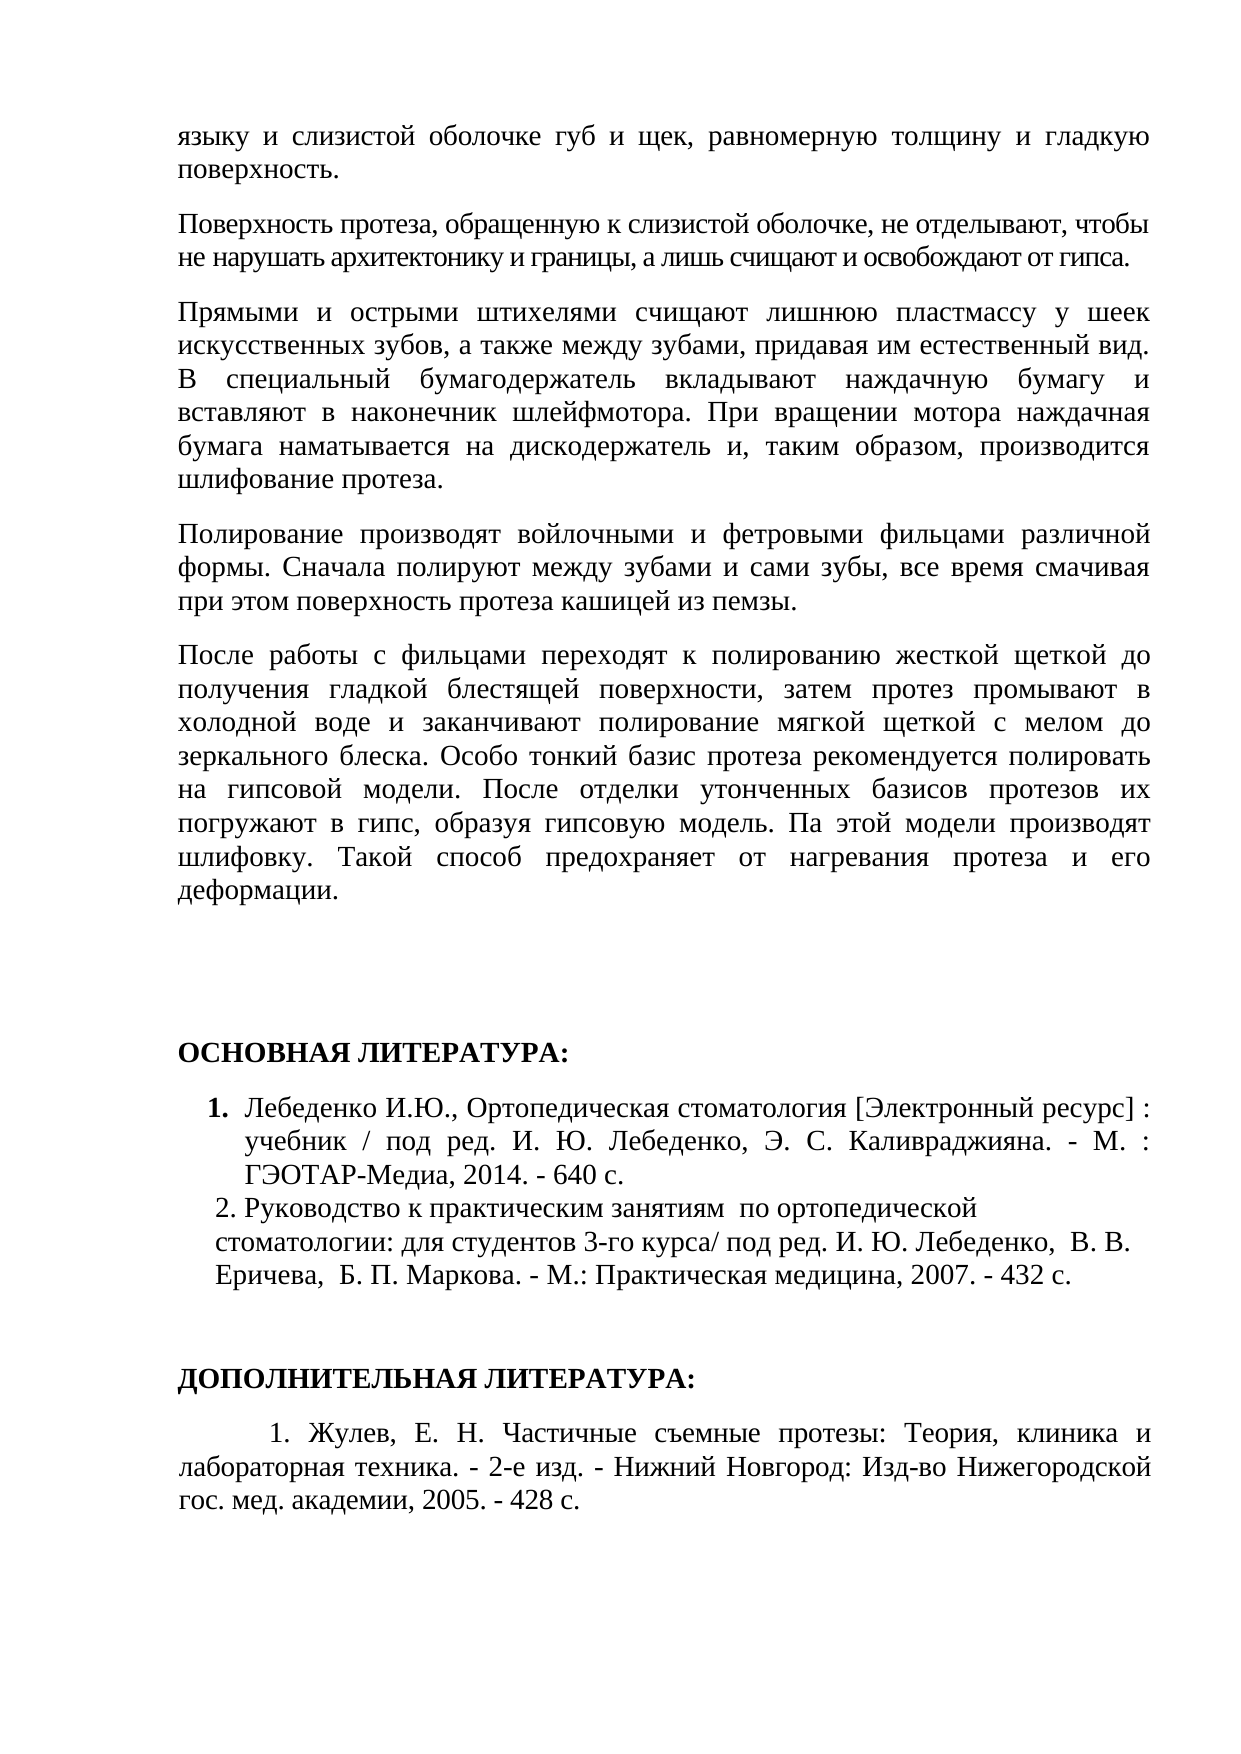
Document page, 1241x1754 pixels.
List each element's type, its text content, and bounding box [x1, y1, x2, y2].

text ОСНОВНАЯ ЛИТЕРАТУРА: [177, 1035, 1152, 1069]
list Лебеденко И.Ю., Ортопедическая стоматология [Электронный ресурс] : учебник / под ред. И. Ю. Лебеденко, Э. С. Каливраджияна. - М. : ГЭОТАР-Медиа, 2014. - 640 с. [207, 1090, 1152, 1190]
text ДОПОЛНИТЕЛЬНАЯ ЛИТЕРАТУРА: [177, 1361, 1152, 1394]
text 1. Жулев, Е. Н. Частичные съемные протезы: Теория, клиника и лабораторная техника. - 2-е изд. - Нижний Новгород: Изд-во Нижегородской гос. мед. академии, 2005. - 428 с. [179, 1415, 1152, 1516]
text Прямыми и острыми штихелями счищают лишнюю пластмассу у шеек искусственных зубов, а также между зубами, придавая им естественный вид. В специальный бумагодержатель вкладывают наждачную бумагу и вставляют в наконечник шлейфмотора. При вращении мотора наждачная бумага наматывается на дискодержатель и, таким образом, производится шлифование протеза. [177, 294, 1151, 495]
text После работы с фильцами переходят к полированию жесткой щеткой до получения гладкой блестящей поверхности, затем протез промывают в холодной воде и заканчивают полирование мягкой щеткой с мелом до зеркального блеска. Особо тонкий базис протеза рекомендуется полировать на гипсовой модели. После отделки утонченных базисов протезов их погружают в гипс, образуя гипсовую модель. Па этой модели производят шлифовку. Такой способ предохраняет от нагревания протеза и его деформации. [178, 637, 1152, 906]
text 2. Руководство к практическим занятиям по ортопедической стоматологии: для студентов 3-го курса/ под ред. И. Ю. Лебеденко, В. В. Еричева, Б. П. Маркова. - М.: Практическая медицина, 2007. - 432 с. [215, 1190, 1152, 1291]
text Поверхность протеза, обращенную к слизистой оболочке, не отделывают, чтобы не нарушать архитектонику и границы, а лишь счищают и освобождают от гипса. [178, 206, 1149, 273]
text Полирование производят войлочными и фетровыми фильцами различной формы. Сначала полируют между зубами и сами зубы, все время смачивая при этом поверхность протеза кашицей из пемзы. [178, 516, 1152, 617]
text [177, 118, 1150, 185]
